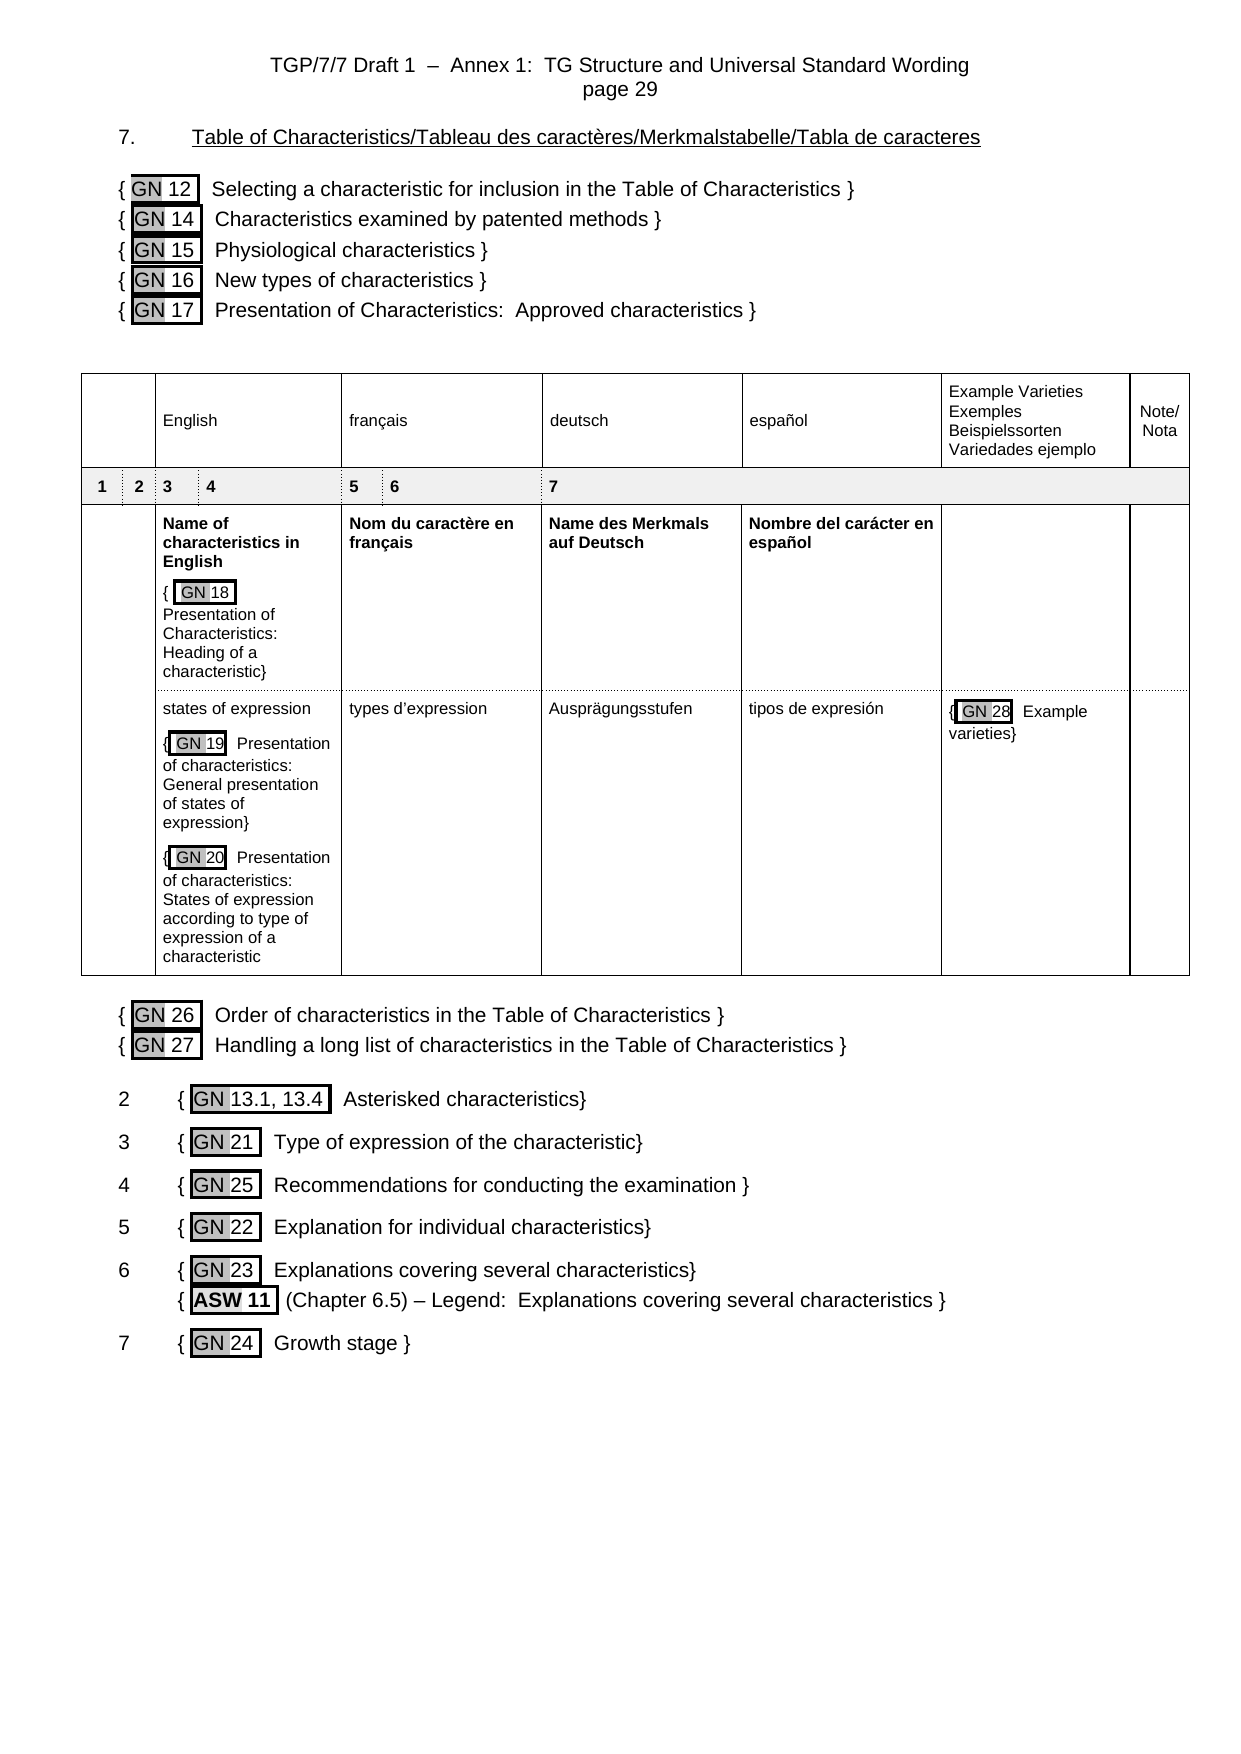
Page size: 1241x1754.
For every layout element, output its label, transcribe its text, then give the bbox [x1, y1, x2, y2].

text { GN 14 Characteristics examined by patented methods } [203, 204, 1122, 234]
table_cell Nom du caractère en français [342, 505, 541, 690]
table_header [82, 374, 155, 467]
table_cell [1131, 690, 1189, 974]
text { GN 26 Order of characteristics in the Table of Characteristics } [203, 999, 1122, 1030]
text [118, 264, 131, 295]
table_cell 5 [342, 468, 383, 504]
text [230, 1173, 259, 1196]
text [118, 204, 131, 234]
table_cell [1130, 468, 1189, 504]
text { GN 17 Presentation of Characteristics: Approved characteristics } [203, 295, 1122, 325]
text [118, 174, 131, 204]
text 4 { GN 25 Recommendations for conducting the examination } [262, 1169, 1122, 1199]
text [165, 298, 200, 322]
table_cell Nombre del carácter en español [742, 505, 941, 690]
table_cell 1 [82, 468, 123, 504]
table_cell [82, 690, 155, 974]
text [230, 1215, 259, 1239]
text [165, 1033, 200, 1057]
table_cell [82, 505, 155, 690]
table_cell 7 [541, 468, 741, 504]
table_cell [942, 505, 1129, 690]
text 2 { GN 13.1, 13.4 Asterisked characteristics} [332, 1084, 1122, 1114]
table_cell Name of characteristics in English { GN 18 Presentation of Characteristics: Heading of a characteristic} [156, 505, 341, 690]
table_cell Name des Merkmals auf Deutsch [542, 505, 741, 690]
text { GN 27 Handling a long list of characteristics in the Table of Characteristics } [203, 1030, 1122, 1060]
text { GN 15 Physiological characteristics } [203, 234, 1122, 264]
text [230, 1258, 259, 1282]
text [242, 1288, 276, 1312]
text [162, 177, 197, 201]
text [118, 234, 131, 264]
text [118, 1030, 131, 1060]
table_cell states of expression { GN 19 Presentation of characteristics: General presentation of states of expression} { GN 20 Presentation of characteristics: States of expression according to type of expression of a characteristic [156, 690, 341, 974]
text 3 { GN 21 Type of expression of the characteristic} [262, 1127, 1122, 1157]
text 5 { GN 22 Explanation for individual characteristics} [262, 1212, 1122, 1242]
text 7 { GN 24 Growth stage } [118, 1328, 190, 1358]
table_header English [156, 374, 341, 467]
table_cell [941, 468, 1130, 504]
text 6 { GN 23 Explanations covering several characteristics} { ASW 11 (Chapter 6.5) – Legend: Explanations covering several characteristics } [262, 1255, 1122, 1315]
table_header deutsch [543, 374, 742, 467]
table_cell 4 [199, 468, 342, 504]
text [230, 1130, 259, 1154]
text { GN 16 New types of characteristics } [203, 264, 1122, 295]
table_cell Ausprägungsstufen [542, 690, 741, 974]
table_header Note/ Nota [1131, 374, 1189, 467]
table_cell tipos de expresión [742, 690, 941, 974]
table_cell 2 [123, 468, 155, 504]
table_cell [1131, 505, 1189, 690]
table_cell 3 [155, 468, 199, 504]
text { GN 12 Selecting a characteristic for inclusion in the Table of Characteristics } [200, 174, 1122, 204]
table_header español [743, 374, 941, 467]
table_cell [741, 468, 941, 504]
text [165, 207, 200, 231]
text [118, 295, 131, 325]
table_cell { GN 28 Example varieties} [942, 690, 1129, 974]
table_cell 6 [383, 468, 541, 504]
table_header français [342, 374, 542, 467]
subtitle Table of Characteristics/Tableau des caractères/Merkmalstabelle/Tabla de caracteres [118, 125, 1122, 149]
text 7 { GN 24 Growth stage } [262, 1328, 1122, 1358]
table_cell types d’expression [342, 690, 541, 974]
table_header Example Varieties Exemples Beispielssorten Variedades ejemplo [942, 374, 1129, 467]
